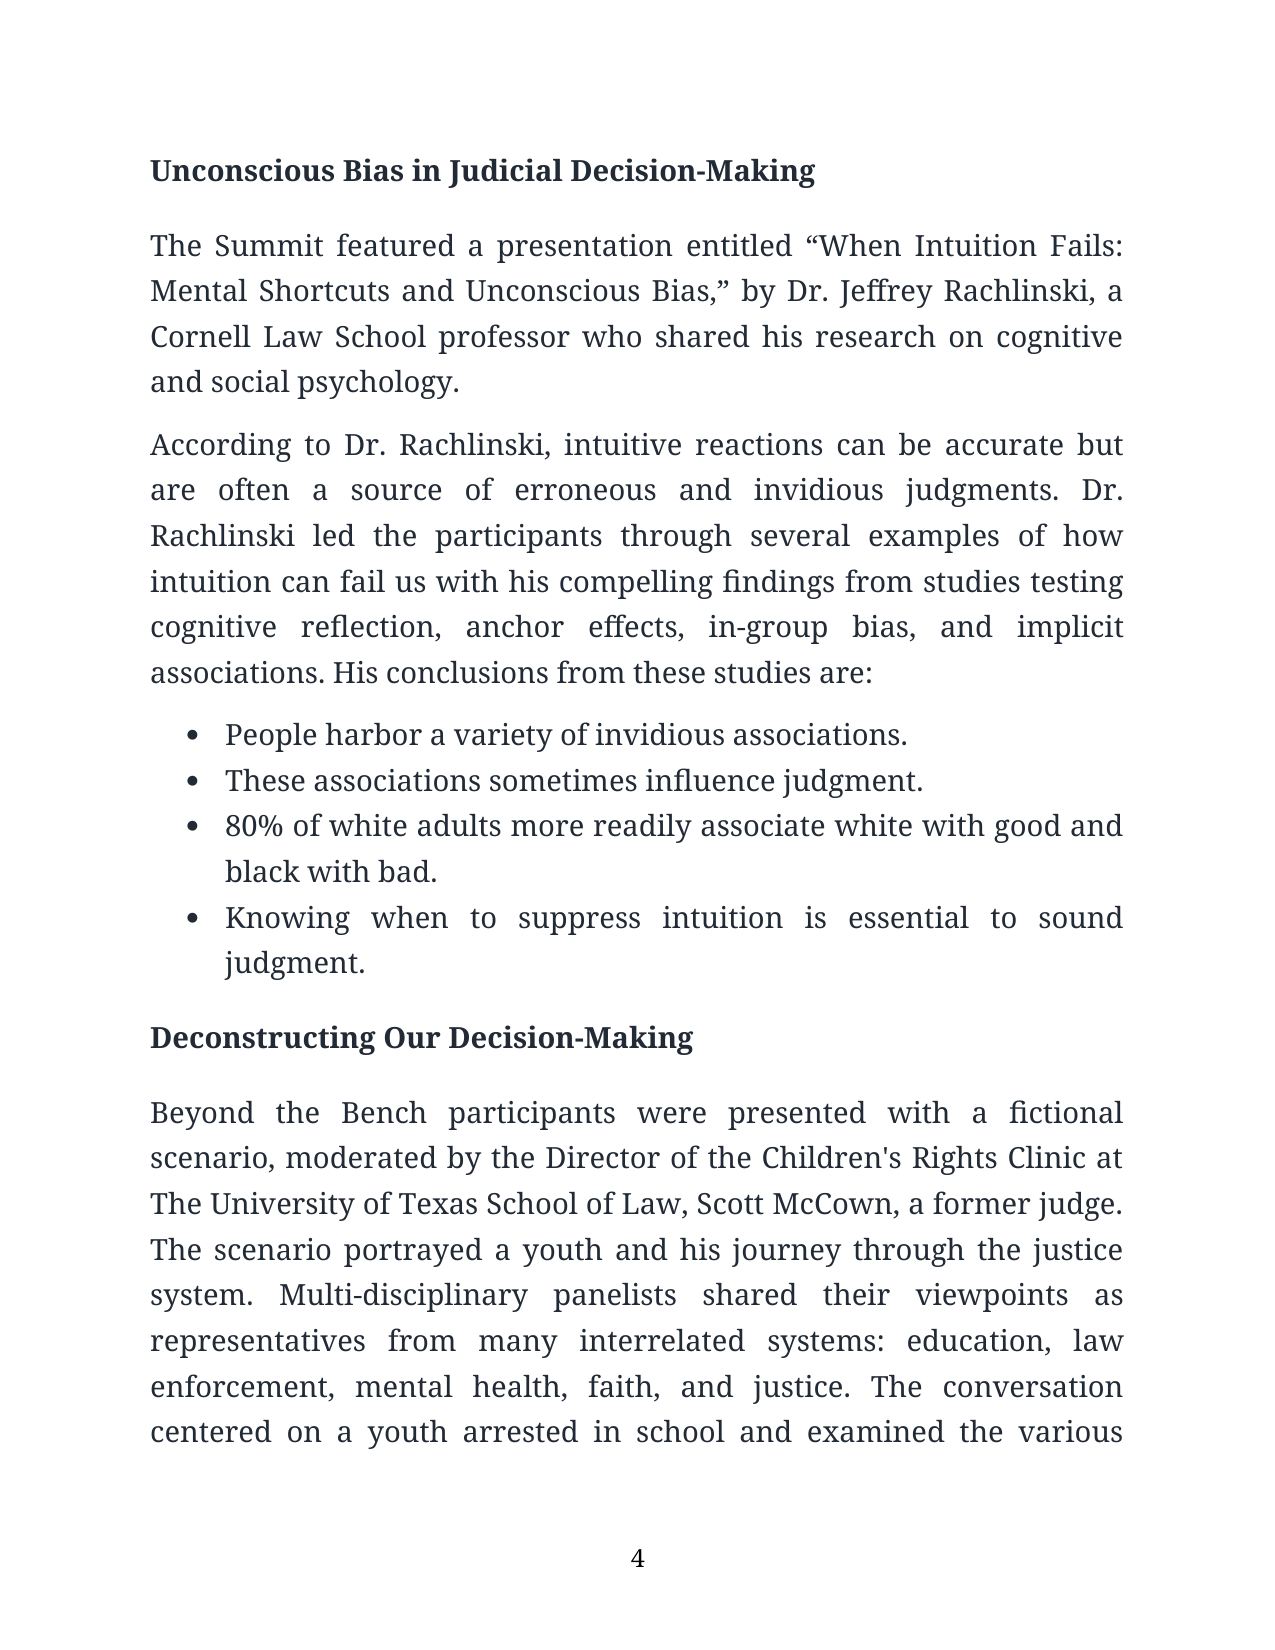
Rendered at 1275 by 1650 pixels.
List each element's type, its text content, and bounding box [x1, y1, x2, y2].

text Deconstructing Our Decision-Making [150, 1017, 1125, 1057]
text Unconscious Bias in Judicial Decision-Making [150, 150, 1125, 190]
text According to Dr. Rachlinski, intuitive reactions can be accurate but are often a source of erroneous and invidious judgments. Dr. Rachlinski led the participants through several examples of how intuition can fail us with his compelling findings from studies testing cognitive reflection, anchor effects, in-group bias, and implicit associations. His conclusions from these studies are: [150, 424, 1125, 692]
list People harbor a variety of invidious associations. [187, 714, 1125, 754]
list Knowing when to suppress intuition is essential to sound judgment. [187, 897, 1125, 982]
list These associations sometimes influence judgment. [187, 760, 1125, 800]
list 80% of white adults more readily associate white with good and black with bad. [187, 806, 1125, 891]
text The Summit featured a presentation entitled “When Intuition Fails: Mental Shortcuts and Unconscious Bias,” by Dr. Jeffrey Rachlinski, a Cornell Law School professor who shared his research on cognitive and social psychology. [150, 225, 1125, 401]
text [150, 1092, 1125, 1451]
